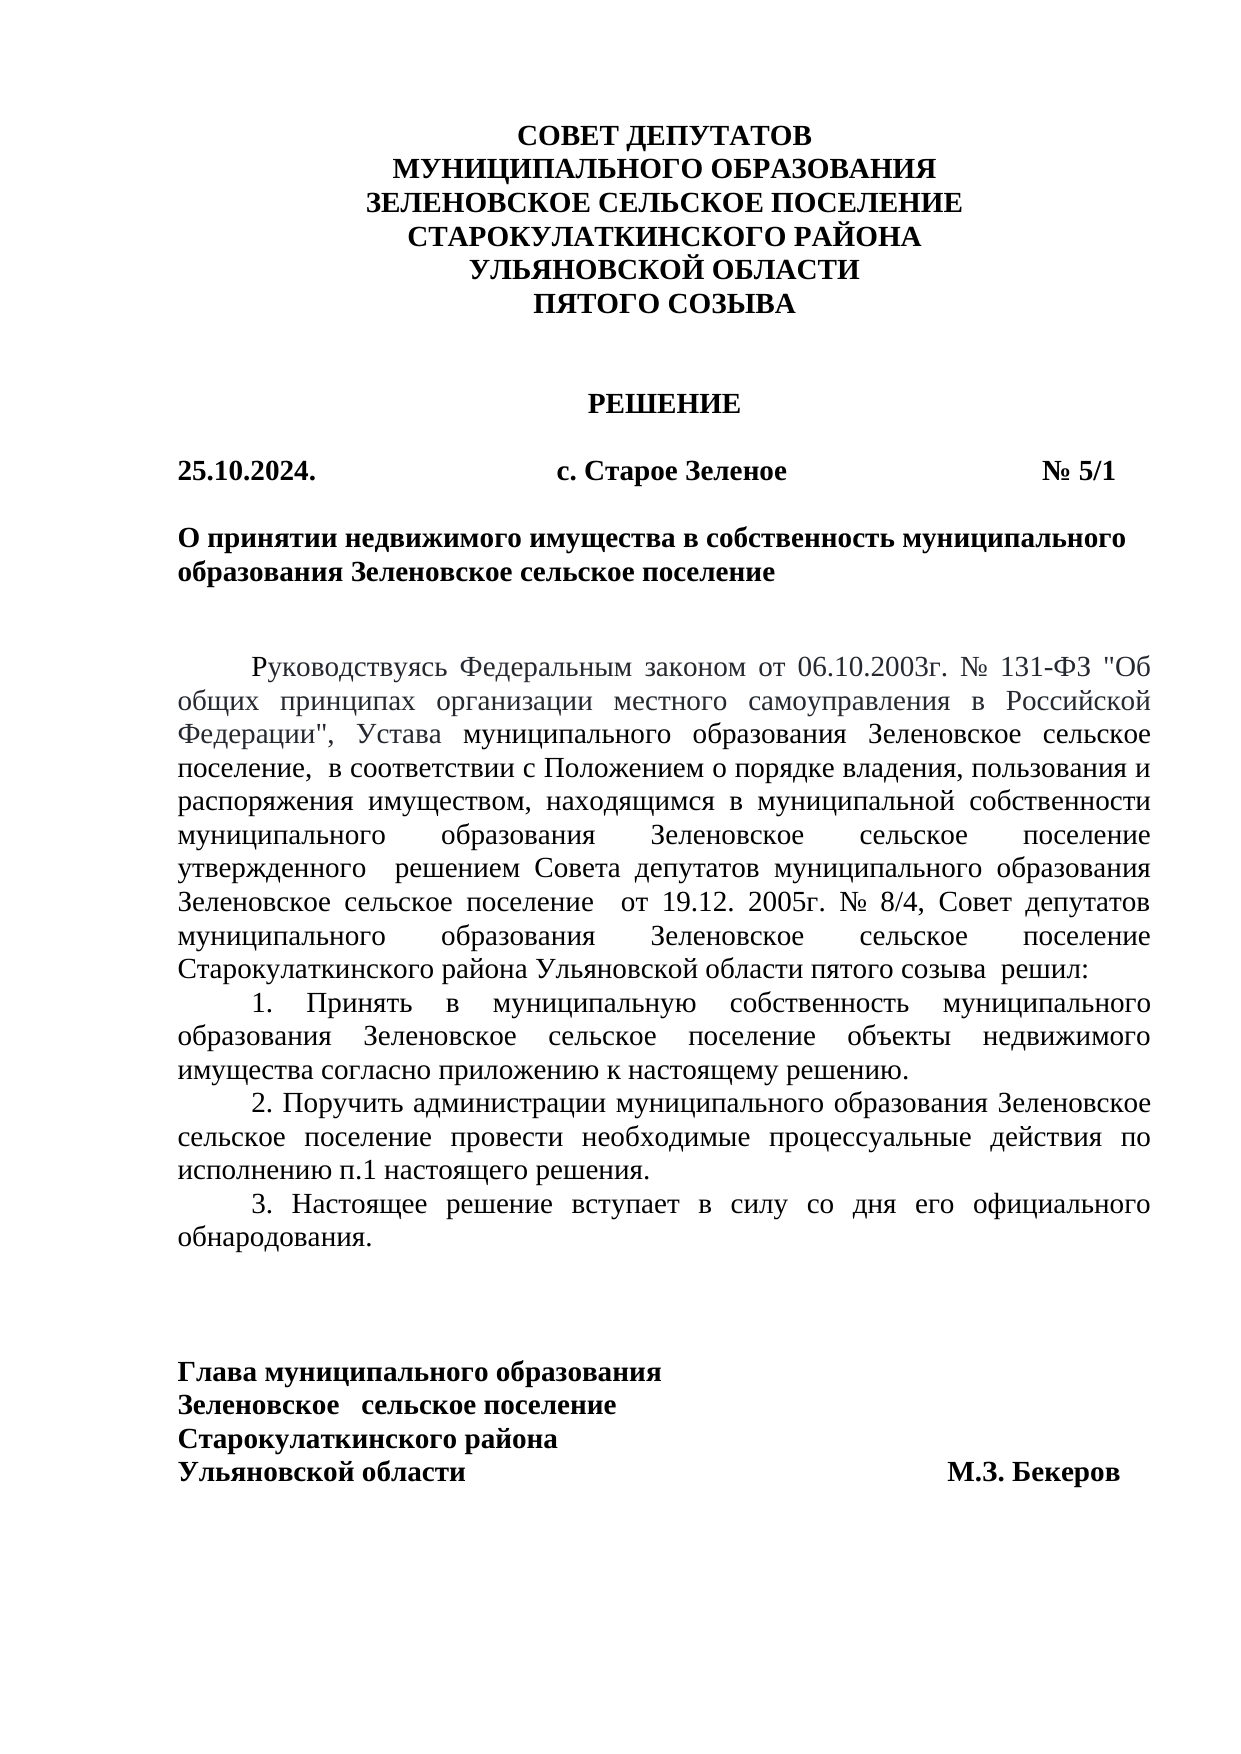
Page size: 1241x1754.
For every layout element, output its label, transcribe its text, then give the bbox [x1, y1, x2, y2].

text РЕШЕНИЕ [177, 386, 1152, 420]
text Зеленовское сельское поселение [177, 1387, 1152, 1421]
text 3. Настоящее решение вступает в силу со дня его официального обнародования. [177, 1186, 1152, 1253]
text СТАРОКУЛАТКИНСКОГО РАЙОНА [177, 219, 1152, 252]
text 25.10.2024. с. Старое Зеленое № 5/1 [177, 453, 1152, 487]
text ПЯТОГО СОЗЫВА [177, 286, 1152, 319]
text Руководствуясь Федеральным законом от 06.10.2003г. № 131-ФЗ "Об общих принципах организации местного самоуправления в Российской Федерации", Устава муниципального образования Зеленовское сельское поселение, в соответствии с Положением о порядке владения, пользования и распоряжения имуществом, находящимся в муниципальной собственности муниципального образования Зеленовское сельское поселение утвержденного решением Совета депутатов муниципального образования Зеленовское сельское поселение от 19.12. 2005г. № 8/4, Совет депутатов муниципального образования Зеленовское сельское поселение Старокулаткинского района Ульяновской области пятого созыва решил: [177, 649, 1152, 985]
text 1. Принять в муниципальную собственность муниципального образования Зеленовское сельское поселение объекты недвижимого имущества согласно приложению к настоящему решению. [177, 985, 1152, 1085]
text Глава муниципального образования [177, 1354, 1152, 1387]
text МУНИЦИПАЛЬНОГО ОБРАЗОВАНИЯ [177, 152, 1152, 185]
text СОВЕТ ДЕПУТАТОВ [177, 118, 1152, 152]
text Старокулаткинского района [177, 1421, 1152, 1454]
text ЗЕЛЕНОВСКОЕ СЕЛЬСКОЕ ПОСЕЛЕНИЕ [177, 185, 1152, 219]
text УЛЬЯНОВСКОЙ ОБЛАСТИ [177, 252, 1152, 286]
text 2. Поручить администрации муниципального образования Зеленовское сельское поселение провести необходимые процессуальные действия по исполнению п.1 настоящего решения. [177, 1085, 1152, 1186]
text О принятии недвижимого имущества в собственность муниципального образования Зеленовское сельское поселение [177, 521, 1152, 588]
text Ульяновской области М.З. Бекеров [177, 1454, 1152, 1488]
